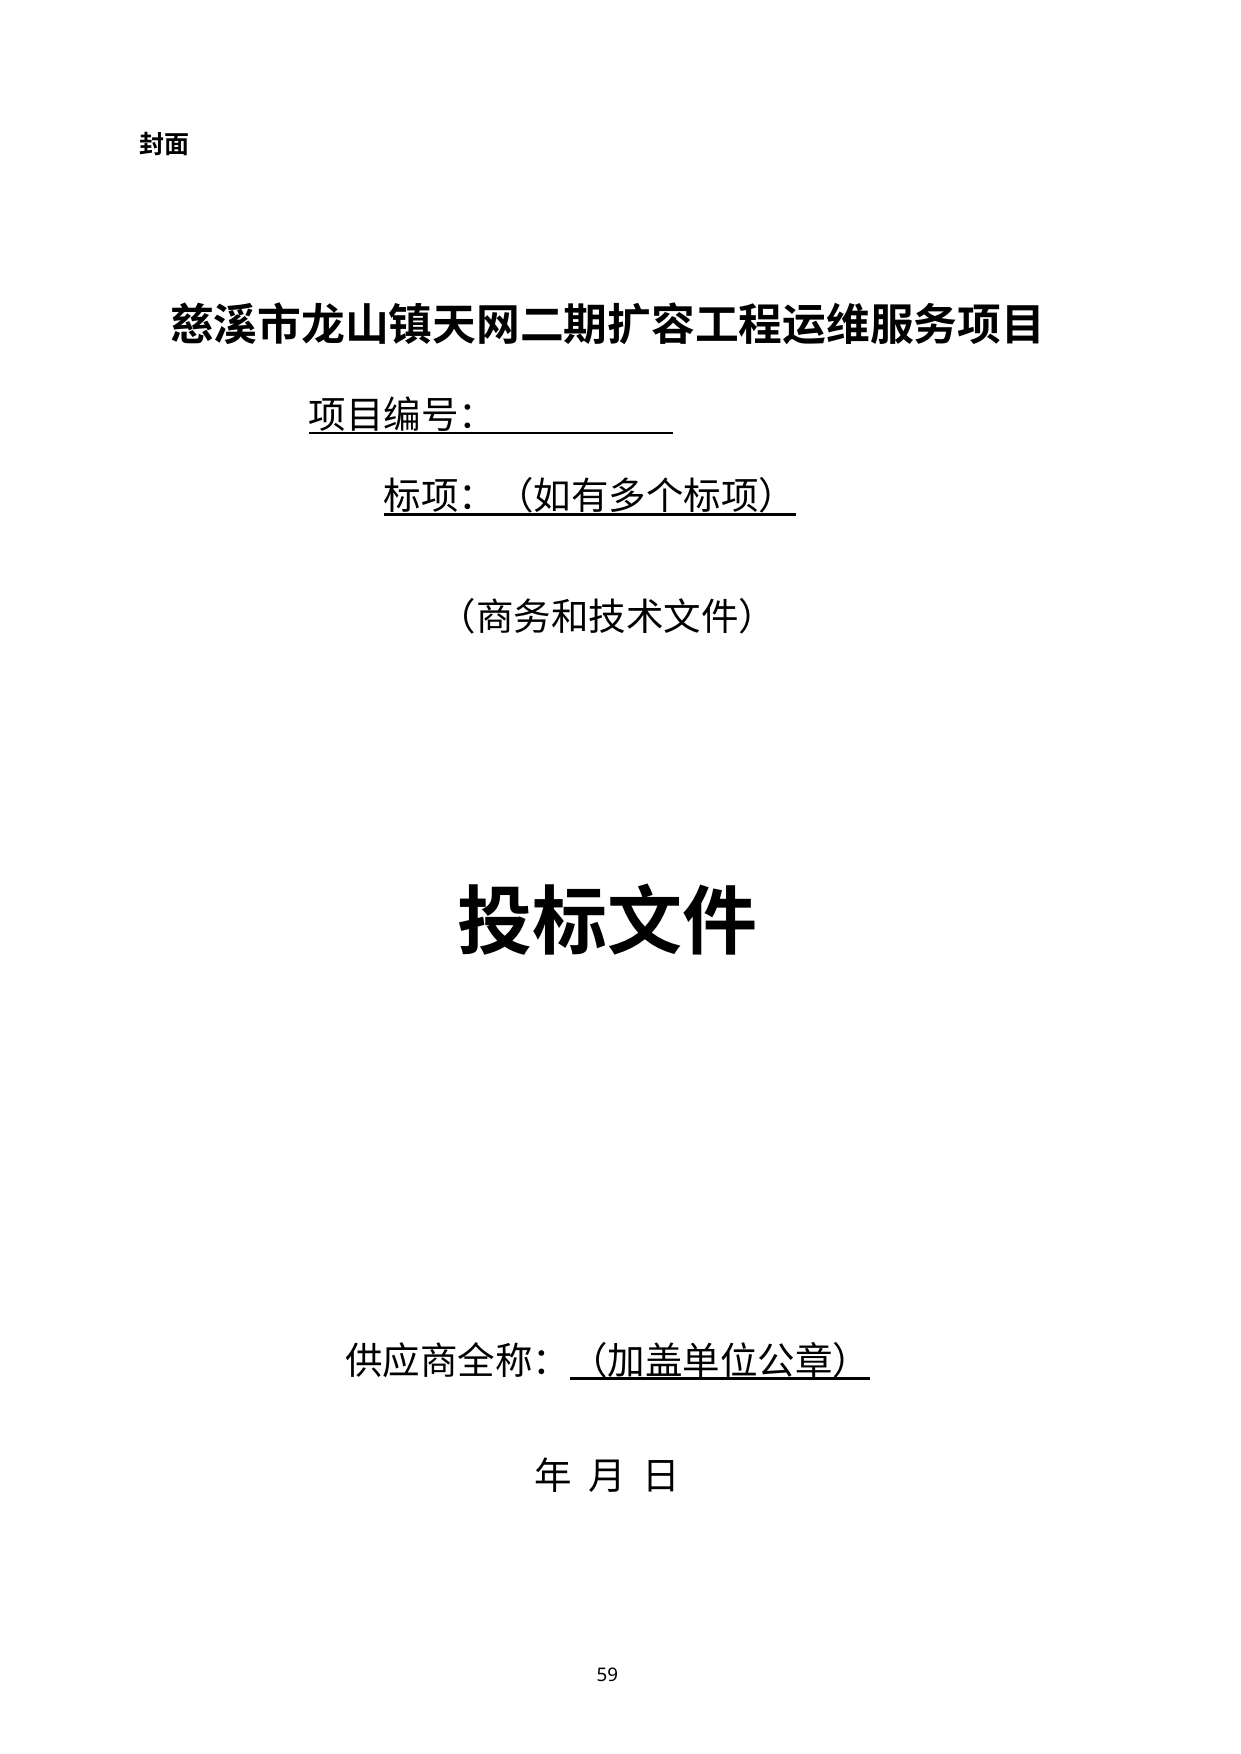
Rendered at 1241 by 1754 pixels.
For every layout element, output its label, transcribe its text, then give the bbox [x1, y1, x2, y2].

text 慈溪市龙山镇天网二期扩容工程运维服务项目 [139, 290, 1075, 353]
text 封面 [139, 118, 1075, 162]
text 投标文件 [139, 862, 1075, 970]
text 供应商全称：（加盖单位公章） [139, 1331, 1075, 1385]
text 项目编号： [139, 385, 1075, 439]
text 年 月 日 [139, 1446, 1075, 1500]
text 标项：（如有多个标项） [139, 466, 1075, 521]
text （商务和技术文件） [139, 587, 1075, 642]
